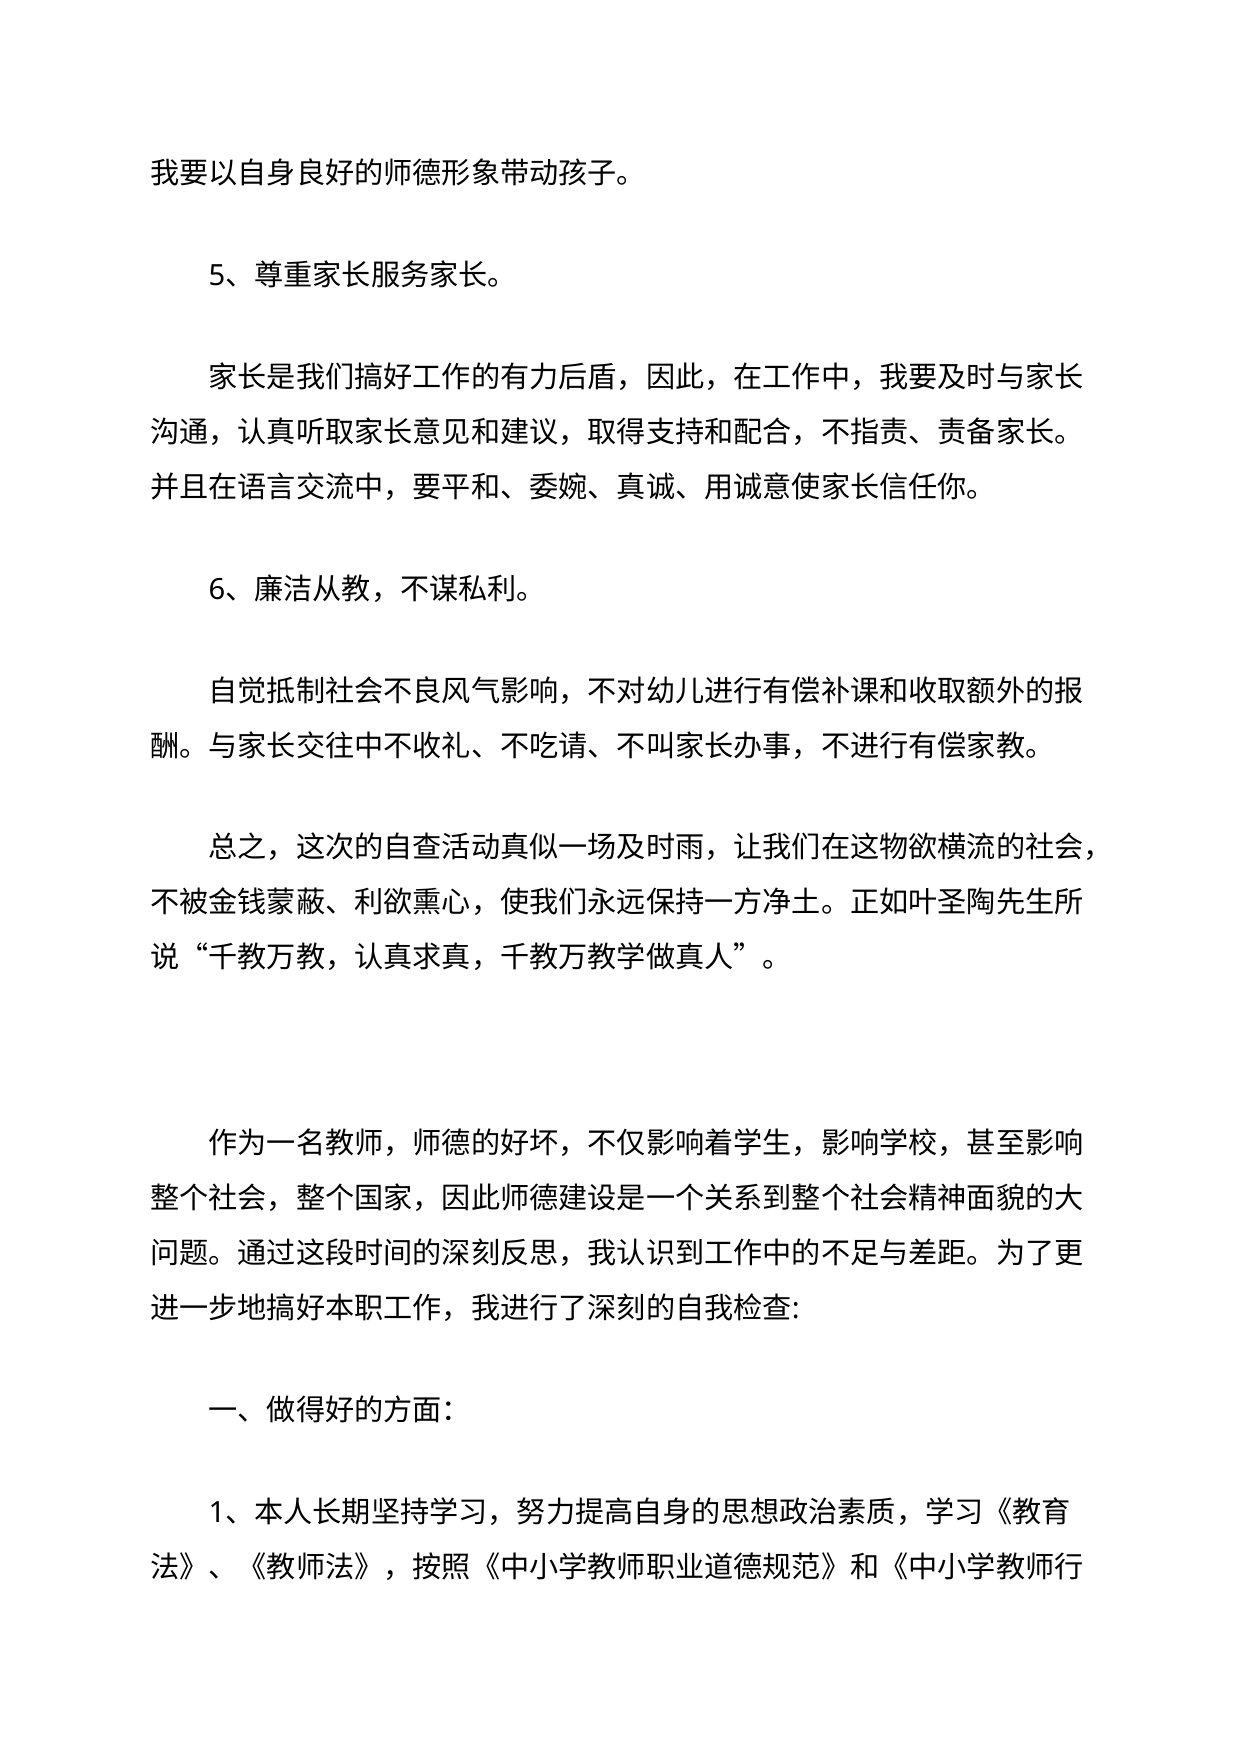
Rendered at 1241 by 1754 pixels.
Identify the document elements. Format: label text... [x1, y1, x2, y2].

text 家长是我们搞好工作的有力后盾，因此，在工作中，我要及时与家长沟通，认真听取家长意见和建议，取得支持和配合，不指责、责备家长。并且在语言交流中，要平和、委婉、真诚、用诚意使家长信任你。 [150, 354, 1090, 506]
text 自觉抵制社会不良风气影响，不对幼儿进行有偿补课和收取额外的报酬。与家长交往中不收礼、不吃请、不叫家长办事，不进行有偿家教。 [150, 667, 1090, 764]
text 作为一名教师，师德的好坏，不仅影响着学生，影响学校，甚至影响整个社会，整个国家，因此师德建设是一个关系到整个社会精神面貌的大问题。通过这段时间的深刻反思，我认识到工作中的不足与差距。为了更进一步地搞好本职工作，我进行了深刻的自我检查: [150, 1120, 1090, 1327]
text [150, 150, 1090, 192]
text 总之，这次的自查活动真似一场及时雨，让我们在这物欲横流的社会，不被金钱蒙蔽、利欲熏心，使我们永远保持一方净土。正如叶圣陶先生所说“千教万教，认真求真，千教万教学做真人”。 [150, 824, 1090, 976]
text 6、廉洁从教，不谋私利。 [150, 565, 1090, 608]
text 5、尊重家长服务家长。 [150, 252, 1090, 294]
text 一、做得好的方面： [150, 1386, 1090, 1429]
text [150, 1488, 1090, 1585]
